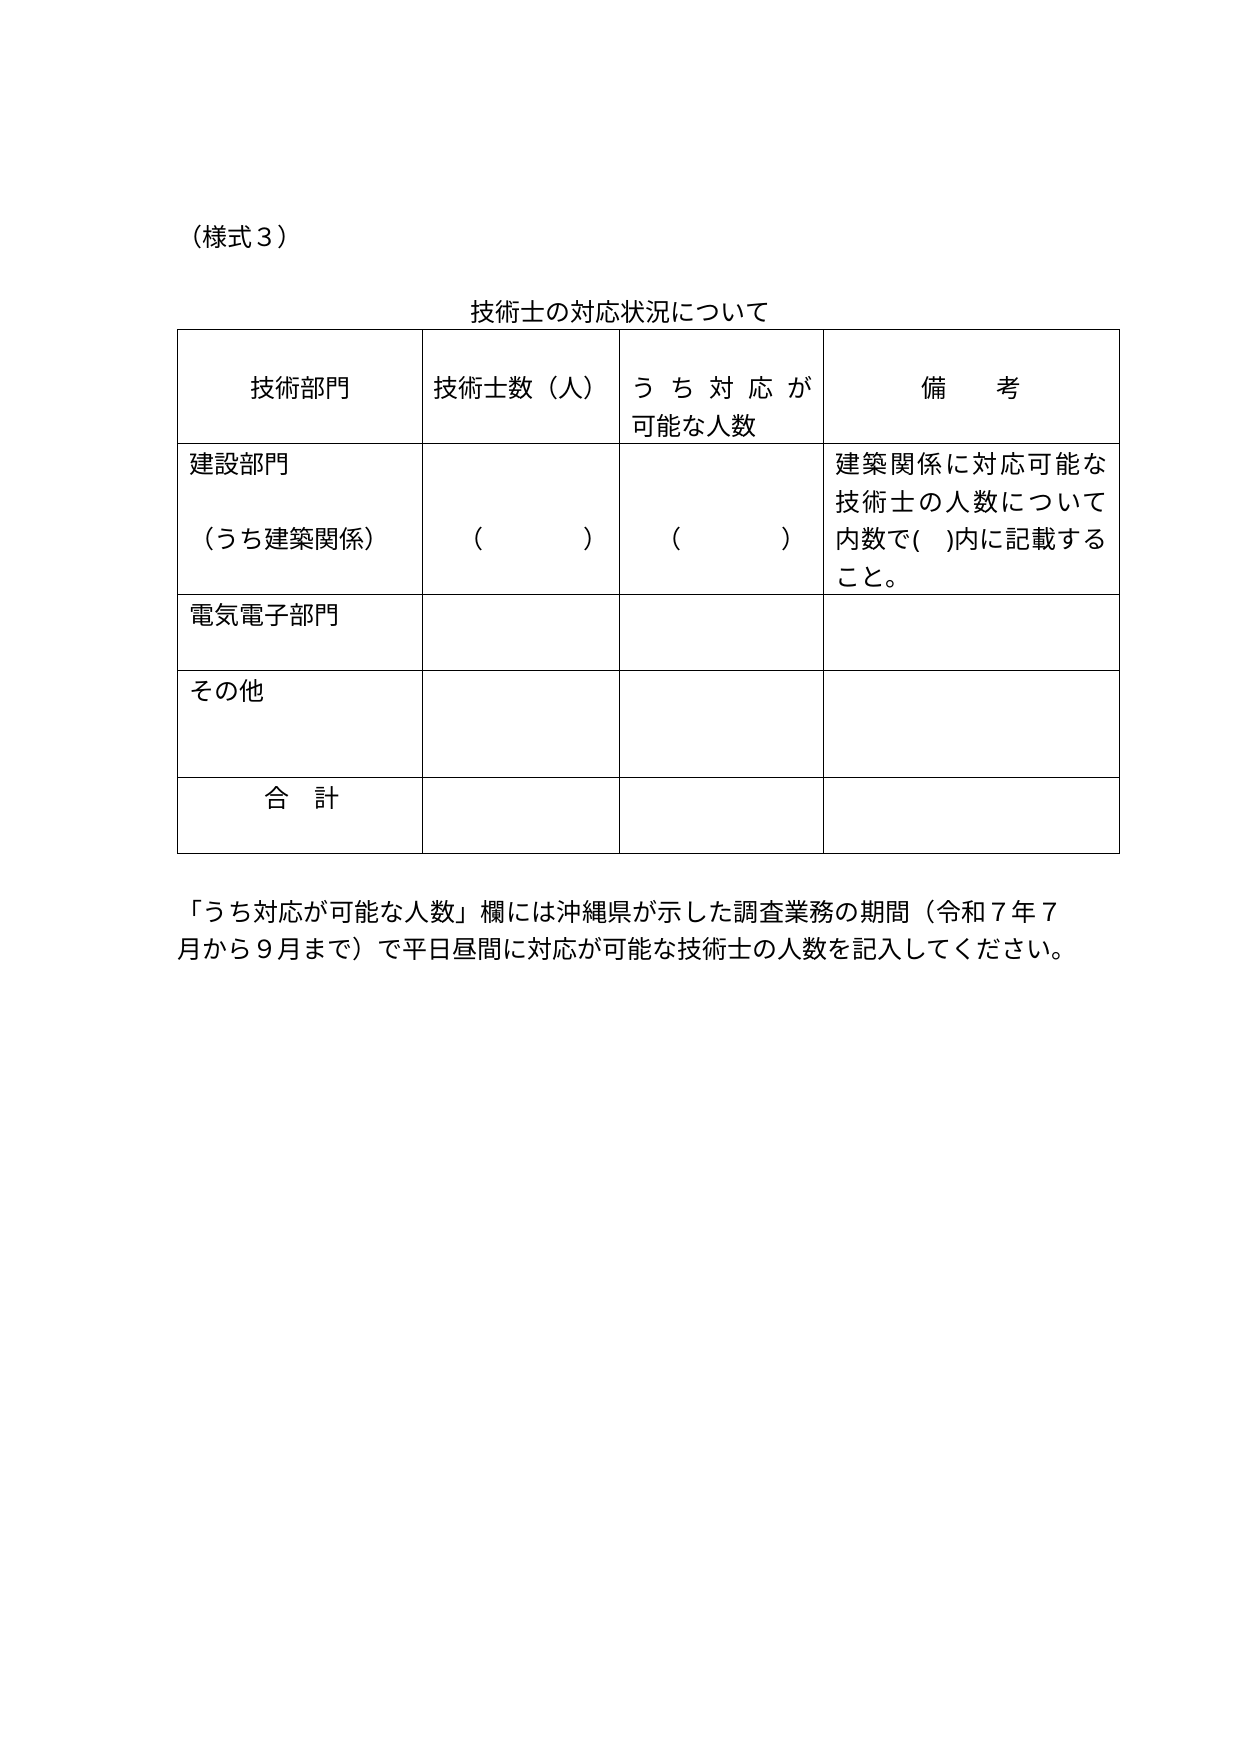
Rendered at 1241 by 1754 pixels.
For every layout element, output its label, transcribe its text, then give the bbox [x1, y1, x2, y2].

table_cell 合 計 [178, 778, 422, 853]
table_cell [620, 671, 823, 777]
table_cell [423, 595, 619, 670]
table_cell [423, 778, 619, 853]
table_header 技術部門 [178, 330, 422, 443]
table_cell 建設部門 （うち建築関係） [178, 444, 422, 594]
text 「うち対応が可能な人数」欄には沖縄県が示した調査業務の期間（令和７年７月から９月まで）で平日昼間に対応が可能な技術士の人数を記入してください。 [177, 892, 1063, 967]
table_cell [824, 595, 1119, 670]
table_header うち対応が 可能な人数 [620, 330, 823, 443]
table_cell [824, 778, 1119, 853]
table_header 備 考 [824, 330, 1119, 443]
table_cell 建築関係に対応可能な技術士の人数について内数で( )内に記載すること。 [824, 444, 1119, 594]
text （様式３） [177, 217, 1063, 254]
table_cell [620, 778, 823, 853]
table_cell （ ） [423, 444, 619, 594]
table_cell （ ） [620, 444, 823, 594]
table_cell [824, 671, 1119, 777]
table_cell その他 [178, 671, 422, 777]
table_header 技術士数（人） [423, 330, 619, 443]
text 技術士の対応状況について [177, 292, 1063, 329]
table_cell 電気電子部門 [178, 595, 422, 670]
table_cell [423, 671, 619, 777]
table_cell [620, 595, 823, 670]
